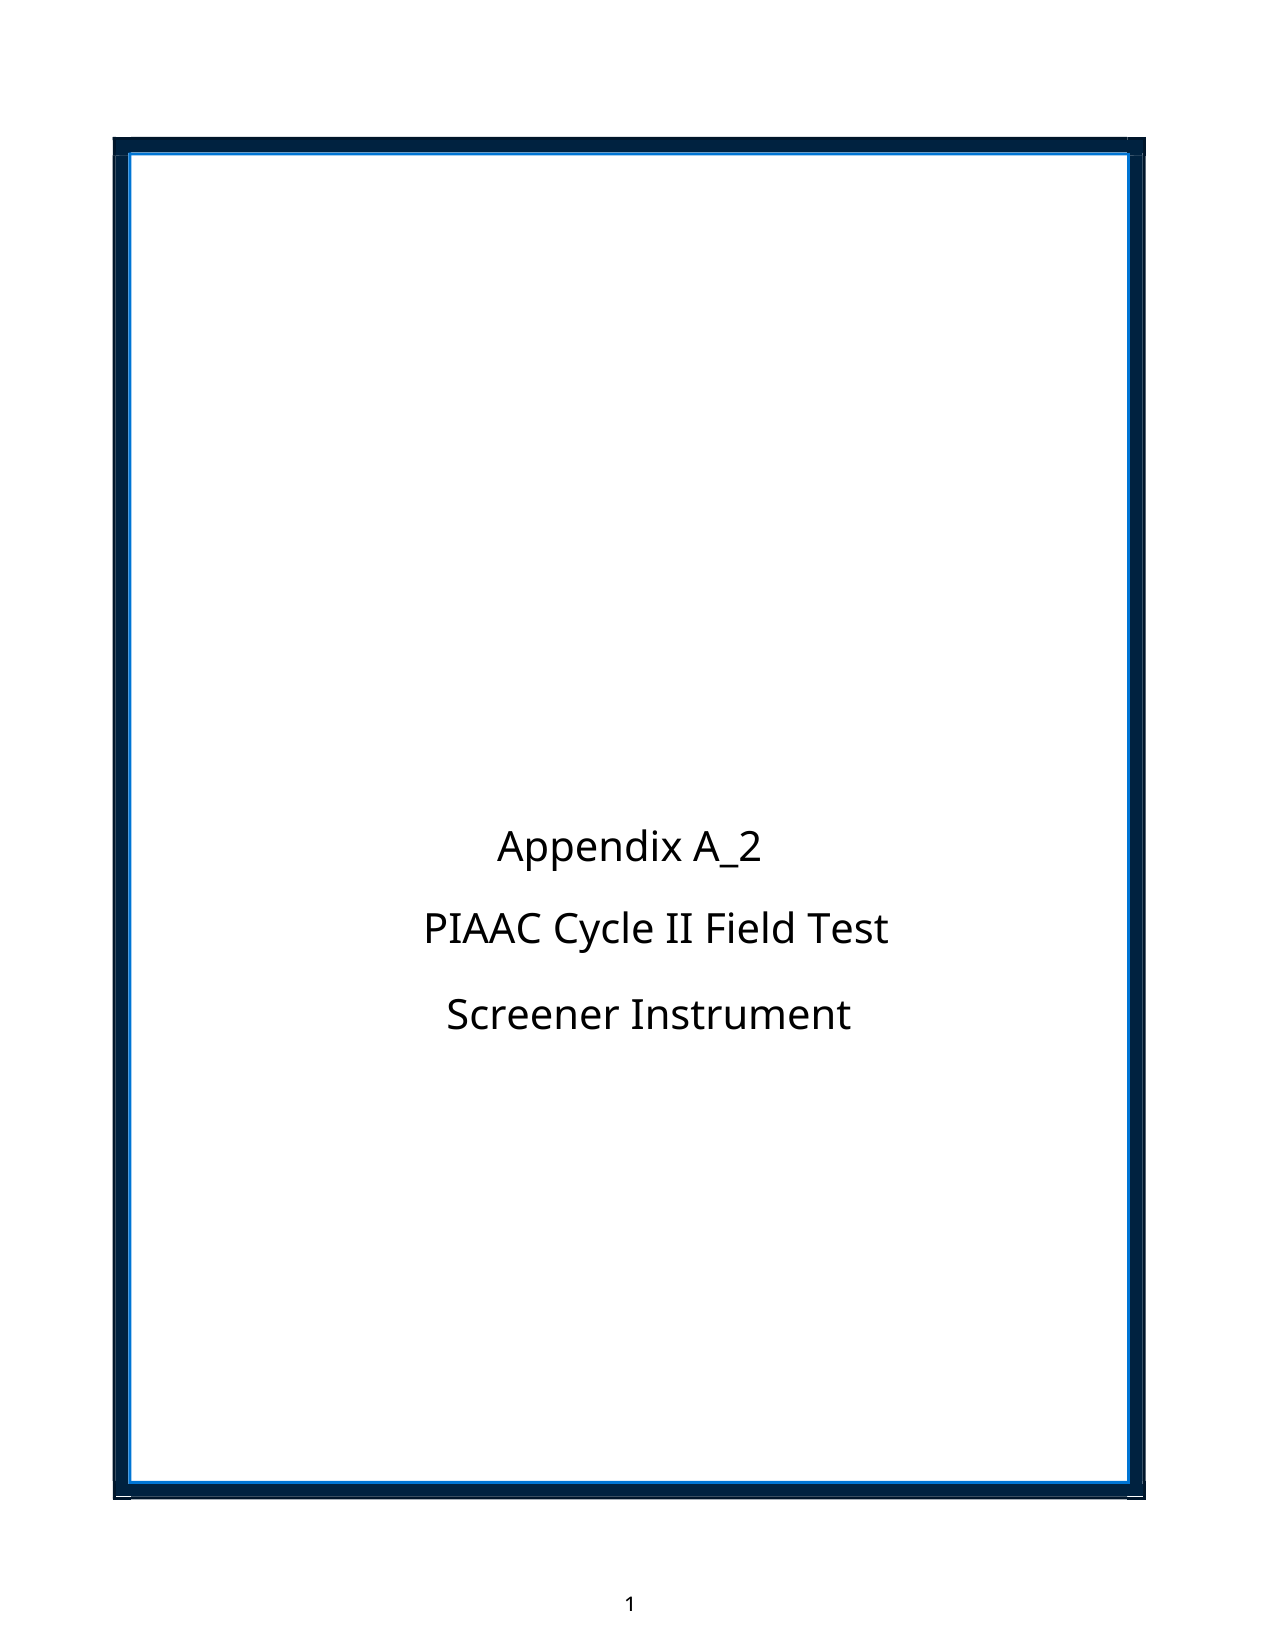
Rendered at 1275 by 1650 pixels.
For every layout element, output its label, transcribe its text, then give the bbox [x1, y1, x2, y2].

subtitle Appendix A_2 [123, 817, 1136, 873]
text PIAAC Cycle II Field Test Screener Instrument [423, 899, 899, 1042]
